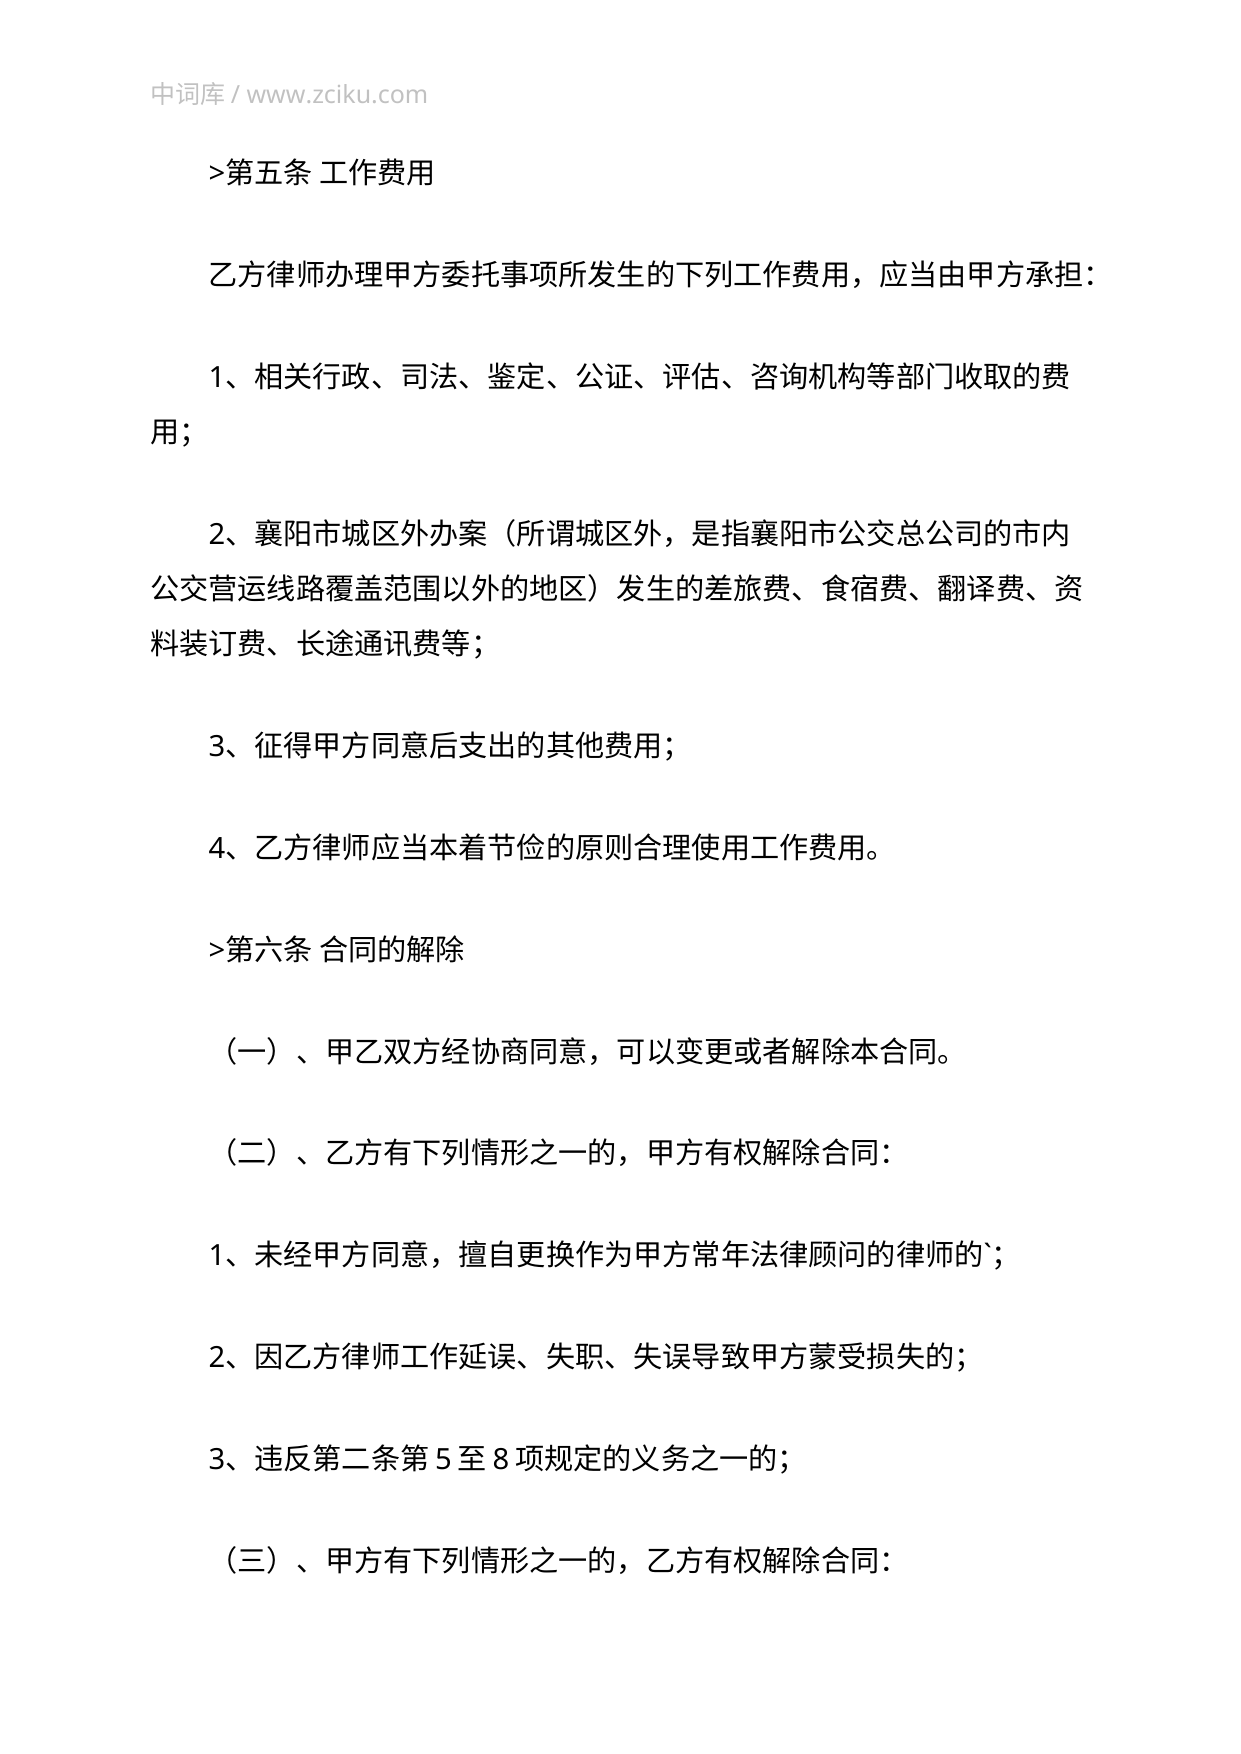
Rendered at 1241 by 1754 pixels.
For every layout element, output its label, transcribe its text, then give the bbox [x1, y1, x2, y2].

text 3、征得甲方同意后支出的其他费用； [150, 722, 1090, 764]
text 1、未经甲方同意，擅自更换作为甲方常年法律顾问的律师的`； [150, 1232, 1090, 1274]
text 2、因乙方律师工作延误、失职、失误导致甲方蒙受损失的； [150, 1334, 1090, 1376]
text >第五条 工作费用 [150, 150, 1090, 192]
text （二）、乙方有下列情形之一的，甲方有权解除合同： [150, 1130, 1090, 1172]
text 1、相关行政、司法、鉴定、公证、评估、咨询机构等部门收取的费用； [150, 354, 1090, 451]
text 4、乙方律师应当本着节俭的原则合理使用工作费用。 [150, 824, 1090, 867]
text （三）、甲方有下列情形之一的，乙方有权解除合同： [150, 1538, 1090, 1580]
text >第六条 合同的解除 [150, 926, 1090, 968]
text 2、襄阳市城区外办案（所谓城区外，是指襄阳市公交总公司的市内公交营运线路覆盖范围以外的地区）发生的差旅费、食宿费、翻译费、资料装订费、长途通讯费等； [150, 511, 1090, 663]
text 乙方律师办理甲方委托事项所发生的下列工作费用，应当由甲方承担： [150, 252, 1090, 294]
text （一）、甲乙双方经协商同意，可以变更或者解除本合同。 [150, 1028, 1090, 1070]
text 3、违反第二条第5至8项规定的义务之一的； [150, 1436, 1090, 1478]
